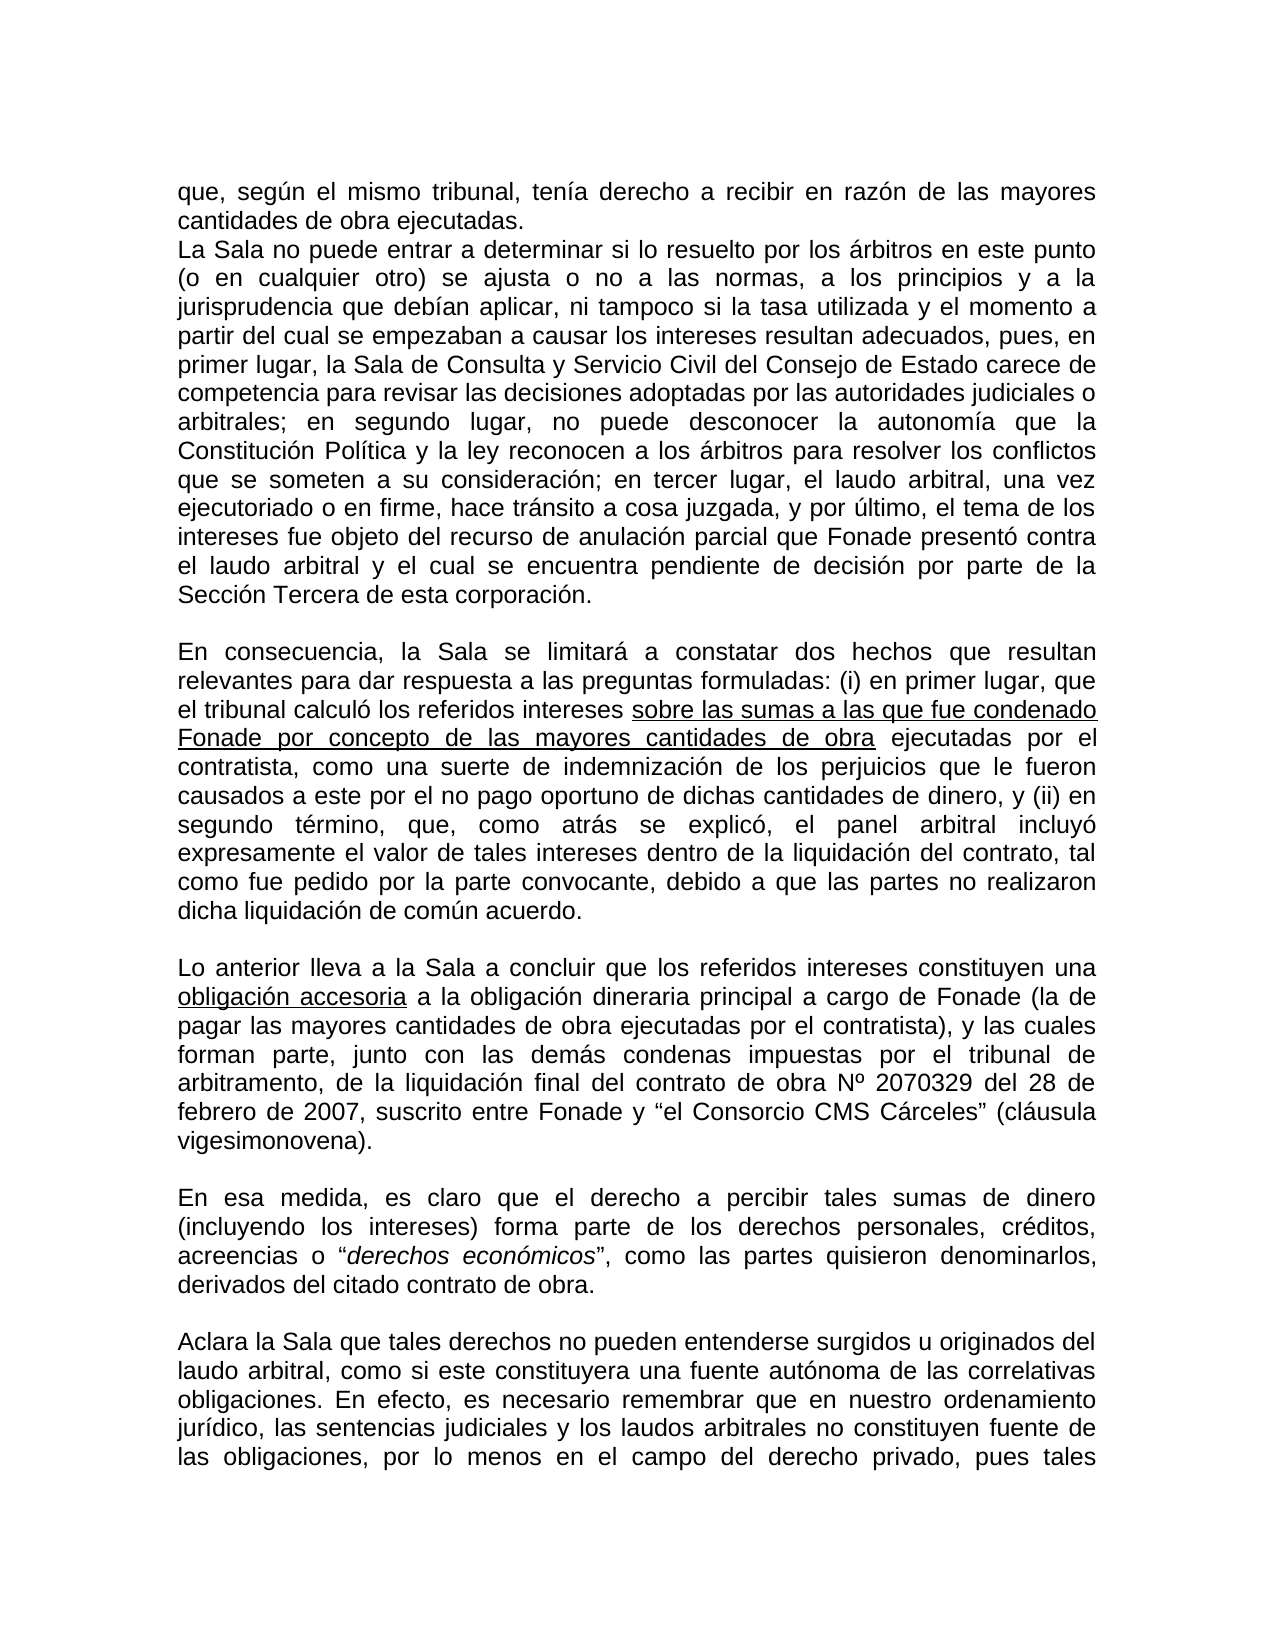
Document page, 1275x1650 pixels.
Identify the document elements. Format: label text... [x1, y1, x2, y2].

list La Sala no puede entrar a determinar si lo resuelto por los árbitros en este punto (o en cualquier otro) se ajusta o no a las normas, a los principios y a la jurisprudencia que debían aplicar, ni tampoco si la tasa utilizada y el momento a partir del cual se empezaban a causar los intereses resultan adecuados, pues, en primer lugar, la Sala de Consulta y Servicio Civil del Consejo de Estado carece de competencia para revisar las decisiones adoptadas por las autoridades judiciales o arbitrales; en segundo lugar, no puede desconocer la autonomía que la Constitución Política y la ley reconocen a los árbitros para resolver los conflictos que se someten a su consideración; en tercer lugar, el laudo arbitral, una vez ejecutoriado o en firme, hace tránsito a cosa juzgada, y por último, el tema de los intereses fue objeto del recurso de anulación parcial que Fonade presentó contra el laudo arbitral y el cual se encuentra pendiente de decisión por parte de la Sección Tercera de esta corporación. [177, 235, 1098, 608]
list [177, 1327, 1098, 1471]
list En esa medida, es claro que el derecho a percibir tales sumas de dinero (incluyendo los intereses) forma parte de los derechos personales, créditos, acreencias o “derechos económicos”, como las partes quisieron denominarlos, derivados del citado contrato de obra. [177, 1183, 1098, 1298]
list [177, 177, 1098, 235]
list Lo anterior lleva a la Sala a concluir que los referidos intereses constituyen una obligación accesoria a la obligación dineraria principal a cargo de Fonade (la de pagar las mayores cantidades de obra ejecutadas por el contratista), y las cuales forman parte, junto con las demás condenas impuestas por el tribunal de arbitramento, de la liquidación final del contrato de obra Nº 2070329 del 28 de febrero de 2007, suscrito entre Fonade y “el Consorcio CMS Cárceles” (cláusula vigesimonovena). [177, 953, 1098, 1155]
list En consecuencia, la Sala se limitará a constatar dos hechos que resultan relevantes para dar respuesta a las preguntas formuladas: (i) en primer lugar, que el tribunal calculó los referidos intereses sobre las sumas a las que fue condenado Fonade por concepto de las mayores cantidades de obra ejecutadas por el contratista, como una suerte de indemnización de los perjuicios que le fueron causados a este por el no pago oportuno de dichas cantidades de dinero, y (ii) en segundo término, que, como atrás se explicó, el panel arbitral incluyó expresamente el valor de tales intereses dentro de la liquidación del contrato, tal como fue pedido por la parte convocante, debido a que las partes no realizaron dicha liquidación de común acuerdo. [177, 637, 1098, 925]
